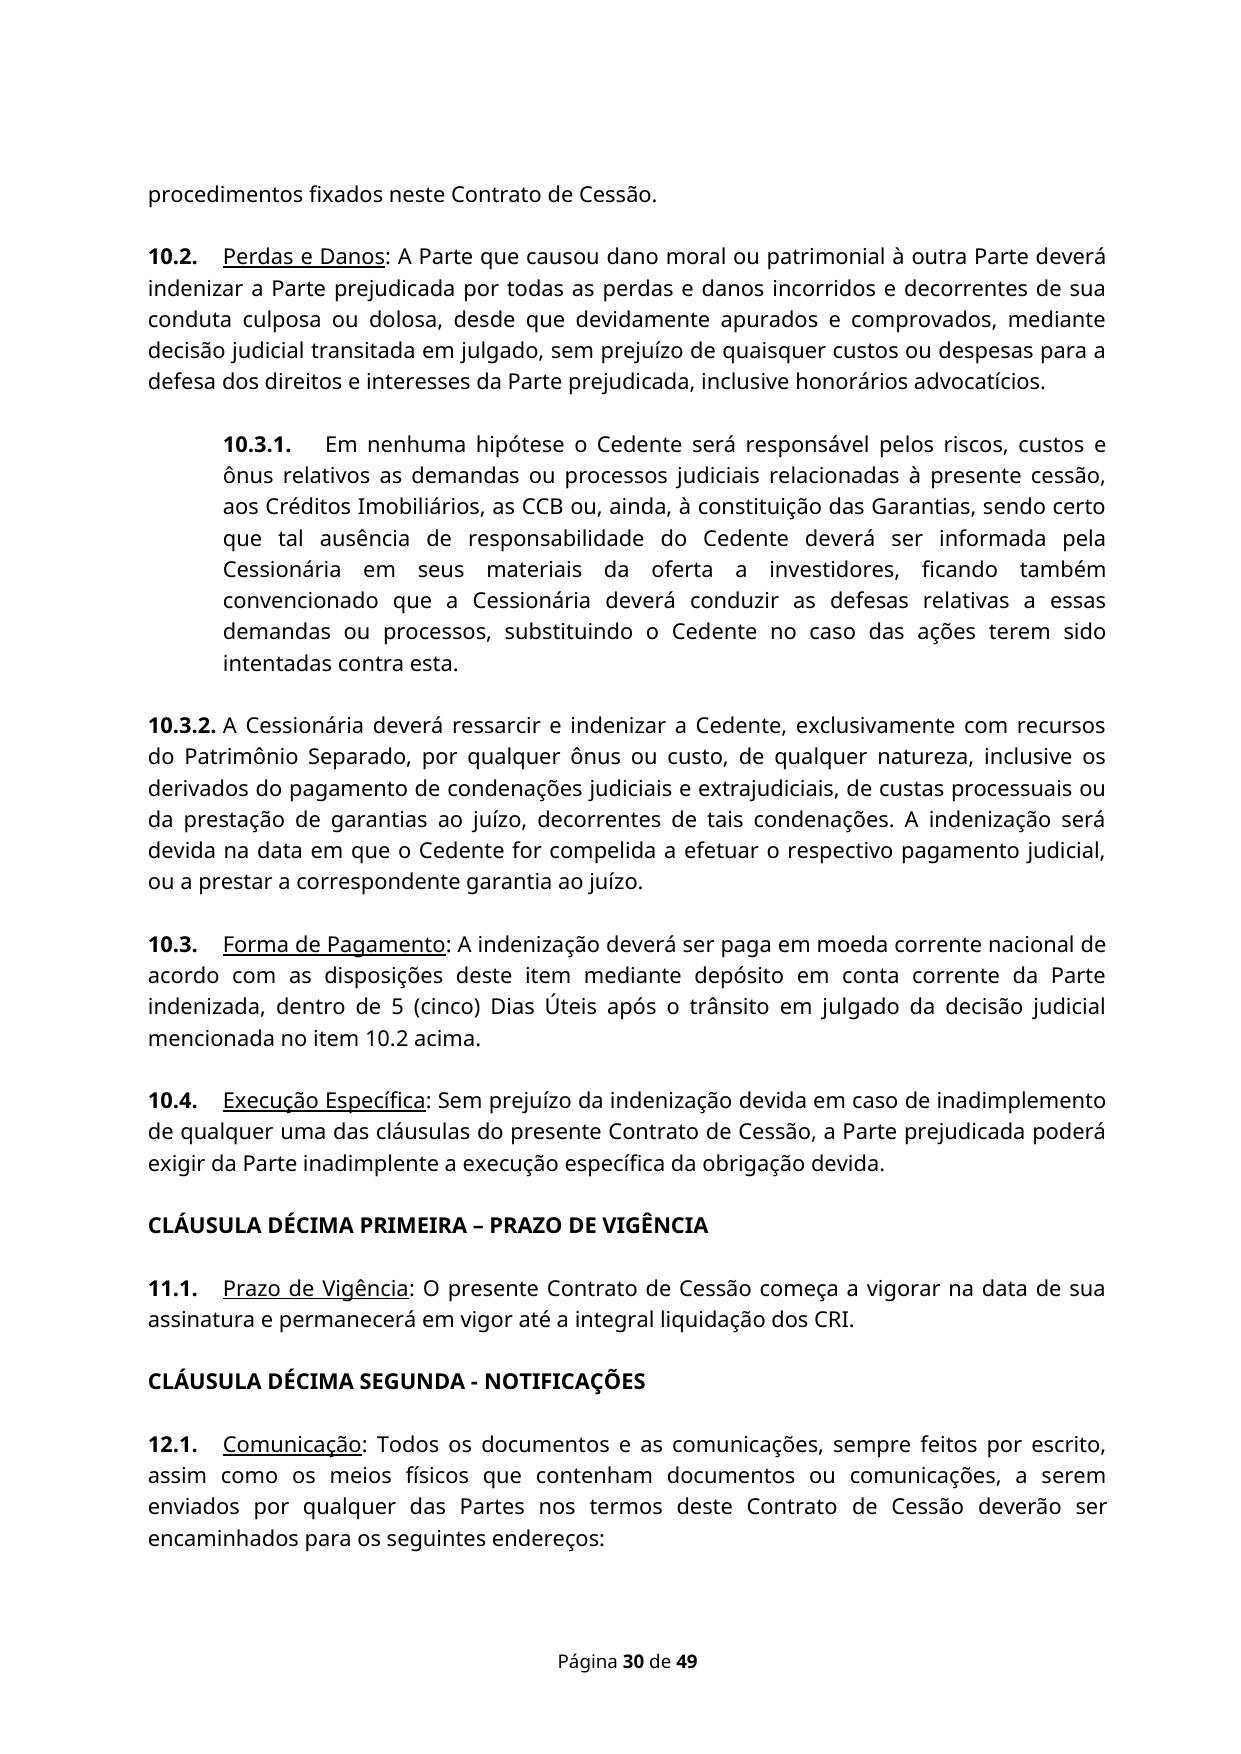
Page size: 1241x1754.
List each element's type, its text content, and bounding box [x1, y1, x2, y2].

text 10.3.1. Em nenhuma hipótese o Cedente será responsável pelos riscos, custos e ônus relativos as demandas ou processos judiciais relacionadas à presente cessão, aos Créditos Imobiliários, as CCB ou, ainda, à constituição das Garantias, sendo certo que tal ausência de responsabilidade do Cedente deverá ser informada pela Cessionária em seus materiais da oferta a investidores, ficando também convencionado que a Cessionária deverá conduzir as defesas relativas a essas demandas ou processos, substituindo o Cedente no caso das ações terem sido intentadas contra esta. [223, 427, 1107, 677]
text 10.2. Perdas e Danos: A Parte que causou dano moral ou patrimonial à outra Parte deverá indenizar a Parte prejudicada por todas as perdas e danos incorridos e decorrentes de sua conduta culposa ou dolosa, desde que devidamente apurados e comprovados, mediante decisão judicial transitada em julgado, sem prejuízo de quaisquer custos ou despesas para a defesa dos direitos e interesses da Parte prejudicada, inclusive honorários advocatícios. [148, 240, 1107, 396]
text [148, 177, 1107, 208]
text 11.1. Prazo de Vigência: O presente Contrato de Cessão começa a vigorar na data de sua assinatura e permanecerá em vigor até a integral liquidação dos CRI. [148, 1271, 1107, 1333]
text 12.1. Comunicação: Todos os documentos e as comunicações, sempre feitos por escrito, assim como os meios físicos que contenham documentos ou comunicações, a serem enviados por qualquer das Partes nos termos deste Contrato de Cessão deverão ser encaminhados para os seguintes endereços: [148, 1427, 1107, 1552]
text 10.3.2. A Cessionária deverá ressarcir e indenizar a Cedente, exclusivamente com recursos do Patrimônio Separado, por qualquer ônus ou custo, de qualquer natureza, inclusive os derivados do pagamento de condenações judiciais e extrajudiciais, de custas processuais ou da prestação de garantias ao juízo, decorrentes de tais condenações. A indenização será devida na data em que o Cedente for compelida a efetuar o respectivo pagamento judicial, ou a prestar a correspondente garantia ao juízo. [148, 708, 1107, 896]
text 10.4. Execução Específica: Sem prejuízo da indenização devida em caso de inadimplemento de qualquer uma das cláusulas do presente Contrato de Cessão, a Parte prejudicada poderá exigir da Parte inadimplente a execução específica da obrigação devida. [148, 1083, 1107, 1177]
text 10.3. Forma de Pagamento: A indenização deverá ser paga em moeda corrente nacional de acordo com as disposições deste item mediante depósito em conta corrente da Parte indenizada, dentro de 5 (cinco) Dias Úteis após o trânsito em julgado da decisão judicial mencionada no item 10.2 acima. [148, 927, 1107, 1052]
text CLÁUSULA DÉCIMA PRIMEIRA – PRAZO DE VIGÊNCIA [148, 1208, 1107, 1240]
text CLÁUSULA DÉCIMA SEGUNDA - NOTIFICAÇÕES [148, 1365, 1107, 1396]
